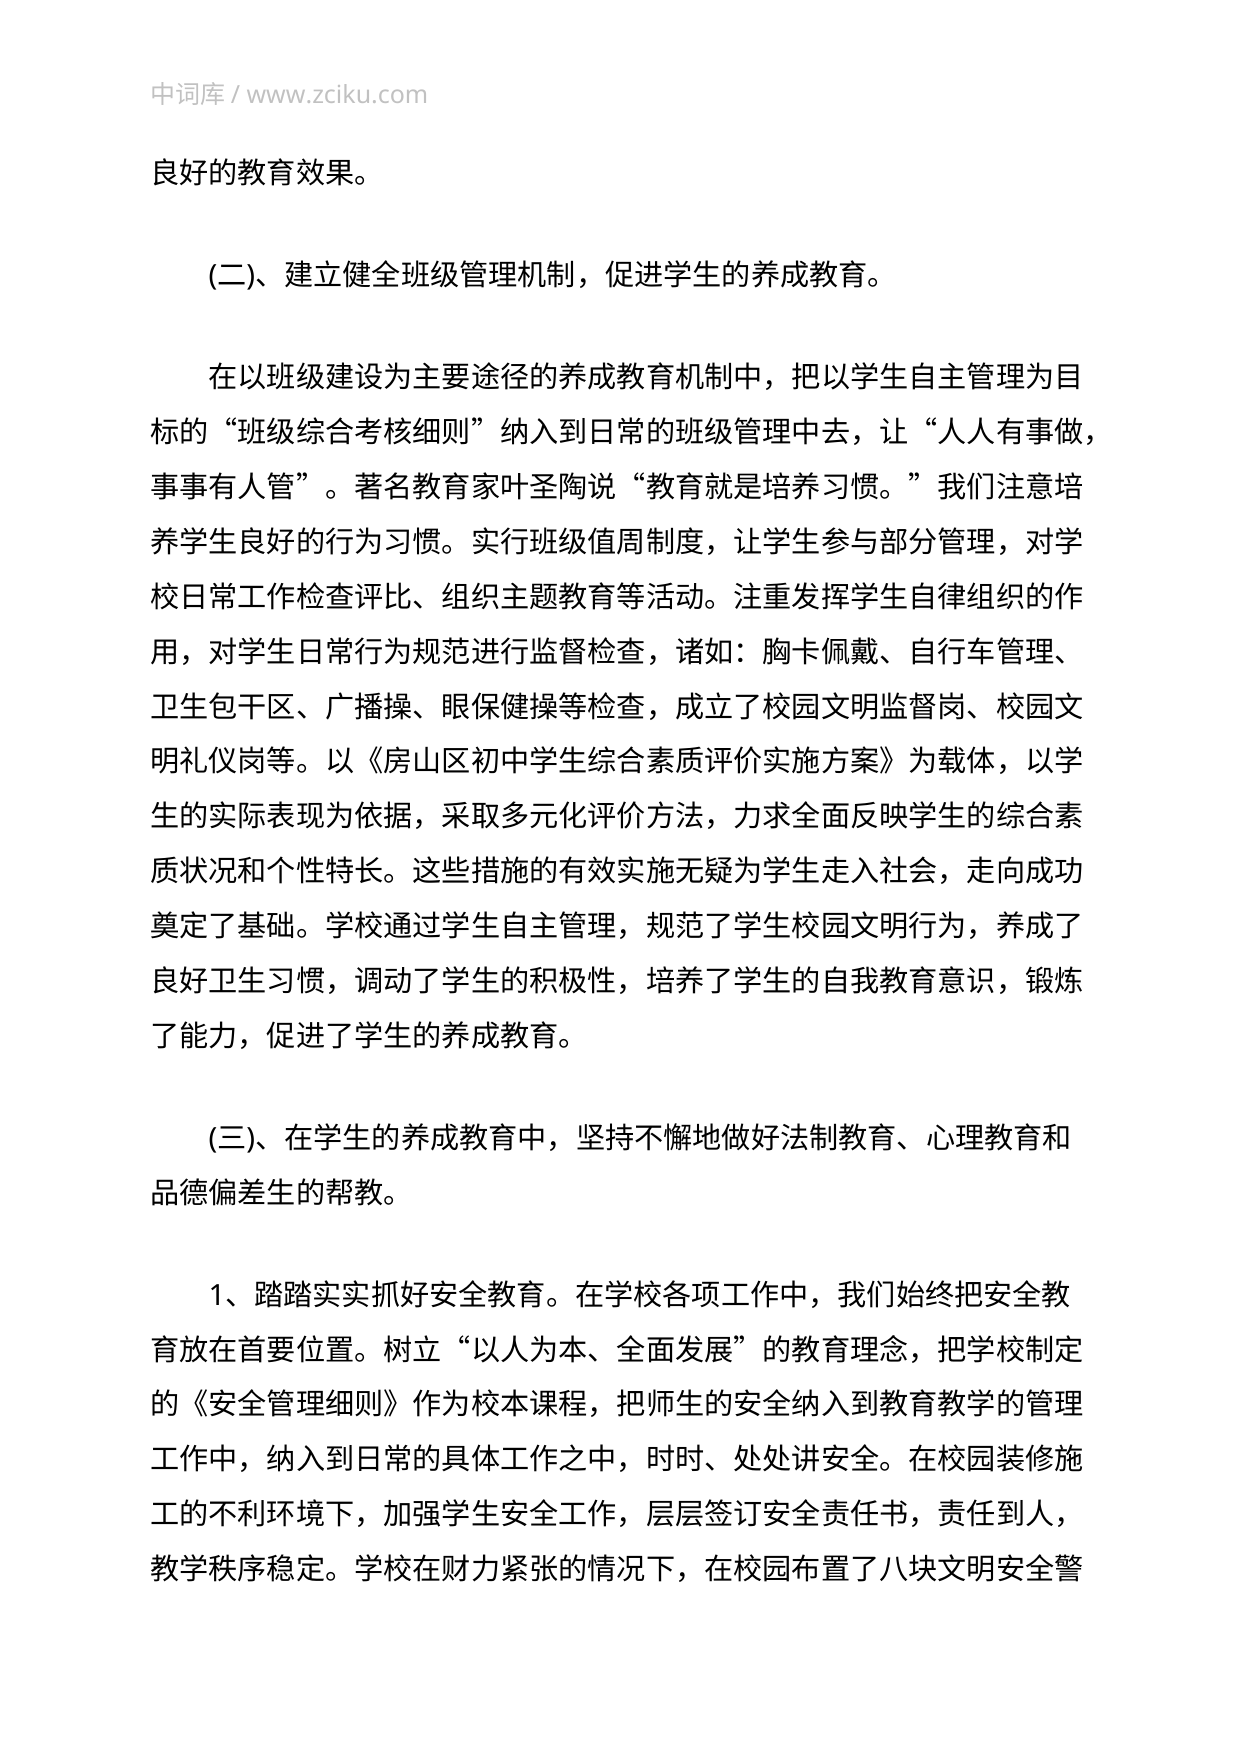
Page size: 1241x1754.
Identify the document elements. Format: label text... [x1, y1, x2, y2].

text 在以班级建设为主要途径的养成教育机制中，把以学生自主管理为目标的“班级综合考核细则”纳入到日常的班级管理中去，让“人人有事做，事事有人管”。著名教育家叶圣陶说“教育就是培养习惯。”我们注意培养学生良好的行为习惯。实行班级值周制度，让学生参与部分管理，对学校日常工作检查评比、组织主题教育等活动。注重发挥学生自律组织的作用，对学生日常行为规范进行监督检查，诸如：胸卡佩戴、自行车管理、卫生包干区、广播操、眼保健操等检查，成立了校园文明监督岗、校园文明礼仪岗等。以《房山区初中学生综合素质评价实施方案》为载体，以学生的实际表现为依据，采取多元化评价方法，力求全面反映学生的综合素质状况和个性特长。这些措施的有效实施无疑为学生走入社会，走向成功奠定了基础。学校通过学生自主管理，规范了学生校园文明行为，养成了良好卫生习惯，调动了学生的积极性，培养了学生的自我教育意识，锻炼了能力，促进了学生的养成教育。 [150, 354, 1090, 1055]
text (三)、在学生的养成教育中，坚持不懈地做好法制教育、心理教育和品德偏差生的帮教。 [150, 1114, 1090, 1212]
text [150, 150, 1090, 192]
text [150, 1271, 1090, 1588]
text (二)、建立健全班级管理机制，促进学生的养成教育。 [150, 252, 1090, 294]
